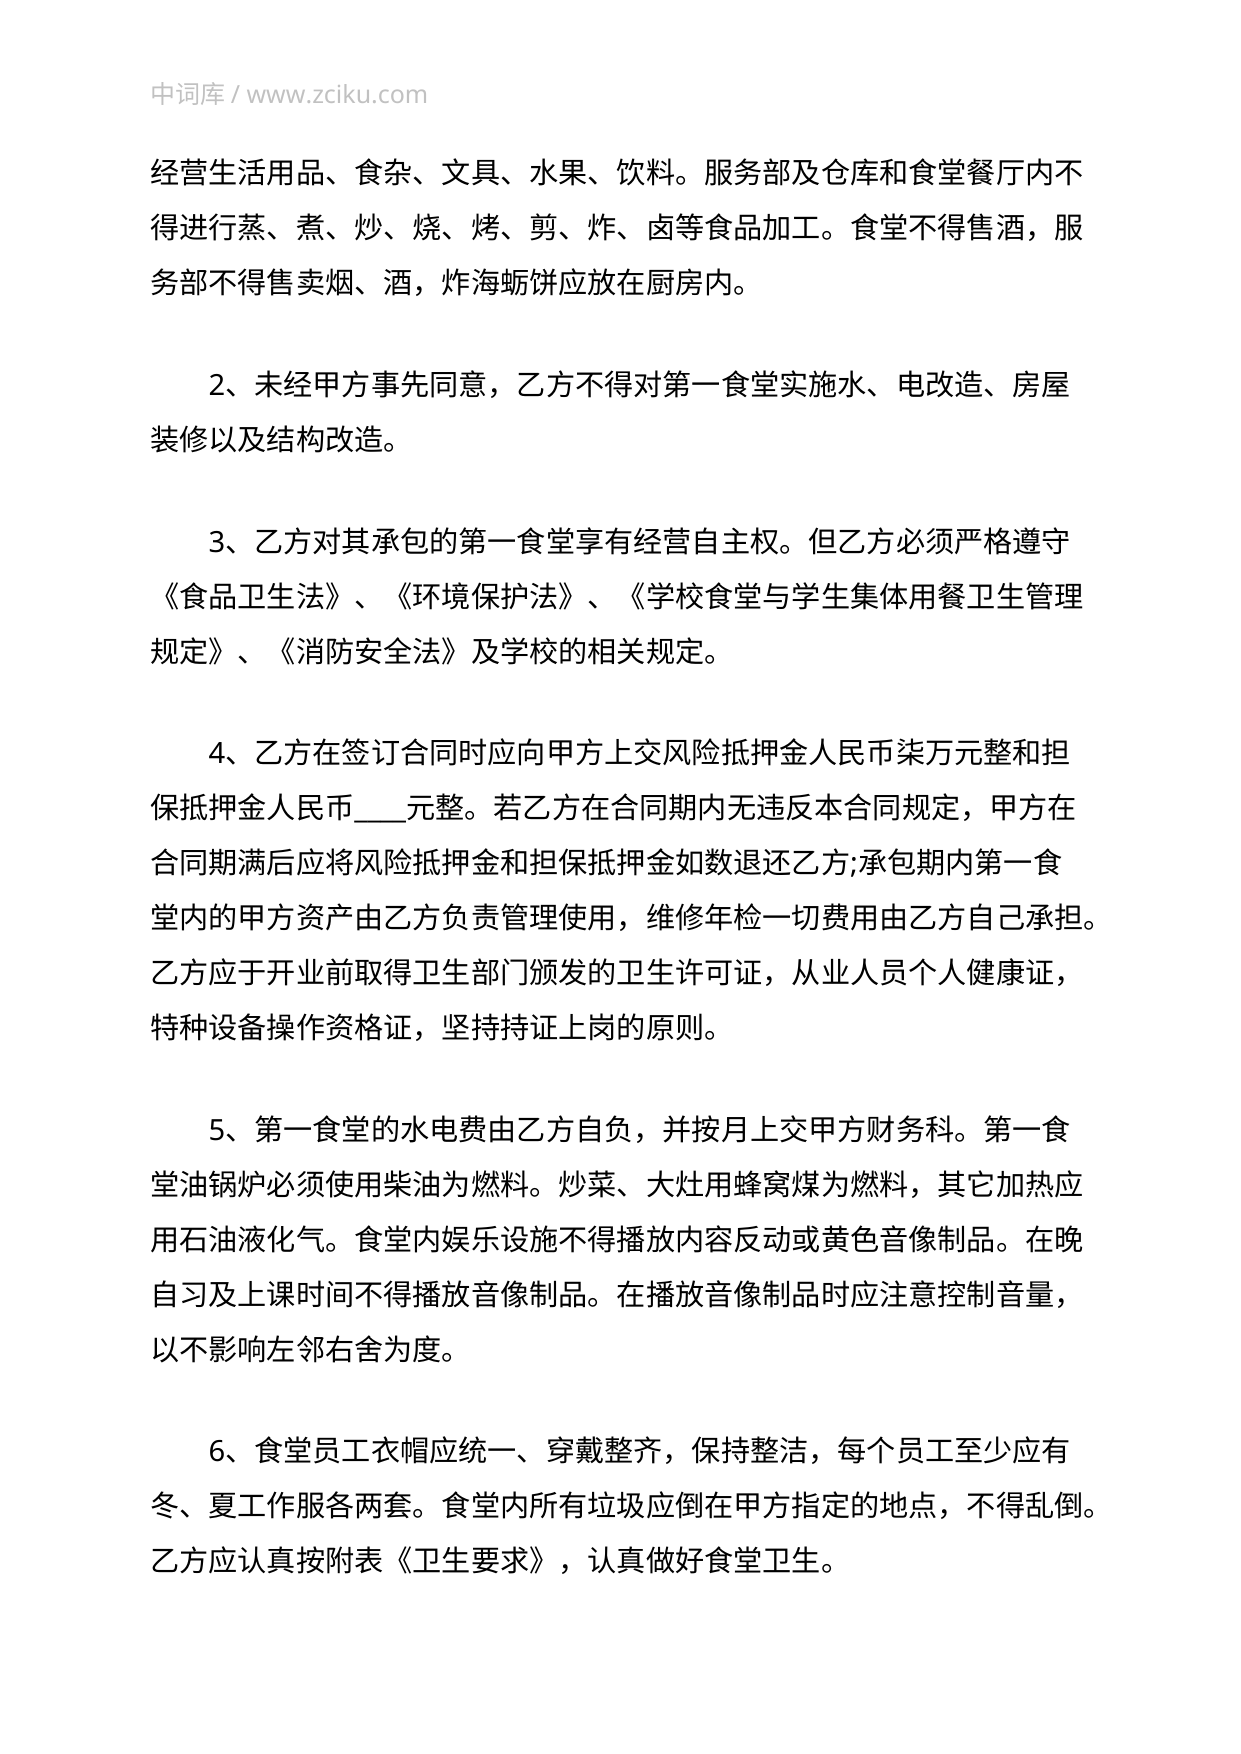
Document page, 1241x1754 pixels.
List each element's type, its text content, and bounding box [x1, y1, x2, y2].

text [150, 150, 1090, 302]
text 5、第一食堂的水电费由乙方自负，并按月上交甲方财务科。第一食堂油锅炉必须使用柴油为燃料。炒菜、大灶用蜂窝煤为燃料，其它加热应用石油液化气。食堂内娱乐设施不得播放内容反动或黄色音像制品。在晚自习及上课时间不得播放音像制品。在播放音像制品时应注意控制音量，以不影响左邻右舍为度。 [150, 1107, 1090, 1368]
text 2、未经甲方事先同意，乙方不得对第一食堂实施水、电改造、房屋装修以及结构改造。 [150, 362, 1090, 459]
text 3、乙方对其承包的第一食堂享有经营自主权。但乙方必须严格遵守《食品卫生法》、《环境保护法》、《学校食堂与学生集体用餐卫生管理规定》、《消防安全法》及学校的相关规定。 [150, 518, 1090, 671]
text 4、乙方在签订合同时应向甲方上交风险抵押金人民币柒万元整和担保抵押金人民币____元整。若乙方在合同期内无违反本合同规定，甲方在合同期满后应将风险抵押金和担保抵押金如数退还乙方;承包期内第一食堂内的甲方资产由乙方负责管理使用，维修年检一切费用由乙方自己承担。乙方应于开业前取得卫生部门颁发的卫生许可证，从业人员个人健康证，特种设备操作资格证，坚持持证上岗的原则。 [150, 730, 1090, 1047]
text 6、食堂员工衣帽应统一、穿戴整齐，保持整洁，每个员工至少应有冬、夏工作服各两套。食堂内所有垃圾应倒在甲方指定的地点，不得乱倒。乙方应认真按附表《卫生要求》，认真做好食堂卫生。 [150, 1428, 1090, 1580]
